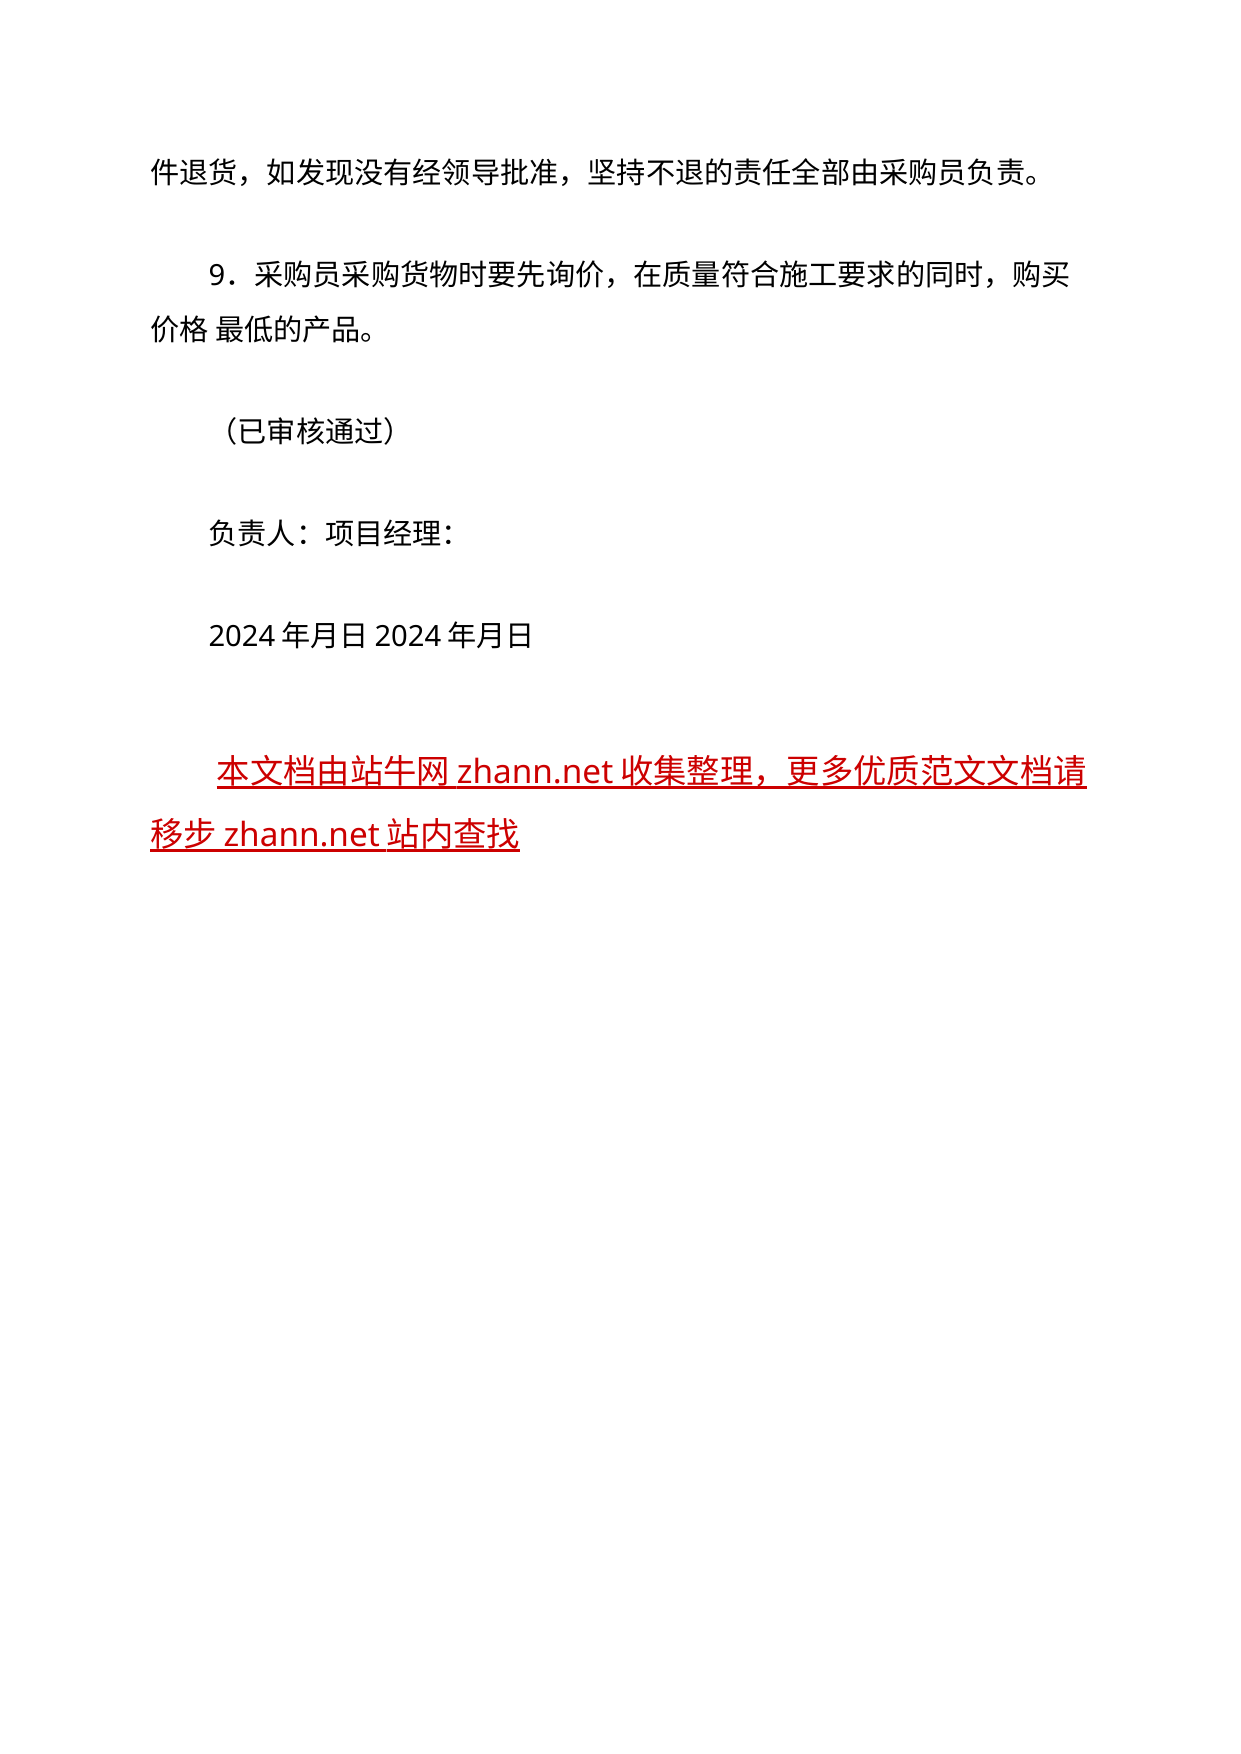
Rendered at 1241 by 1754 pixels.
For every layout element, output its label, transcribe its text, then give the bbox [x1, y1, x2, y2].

text 9．采购员采购货物时要先询价，在质量符合施工要求的同时，购买价格 最低的产品。 [150, 252, 1090, 349]
text （已审核通过） [150, 408, 1090, 451]
text 2024年月日2024年月日 [150, 612, 1090, 654]
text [150, 150, 1090, 192]
text 本文档由站牛网zhann.net收集整理，更多优质范文文档请移步zhann.net站内查找 [150, 745, 1090, 857]
text 负责人：项目经理： [150, 510, 1090, 553]
